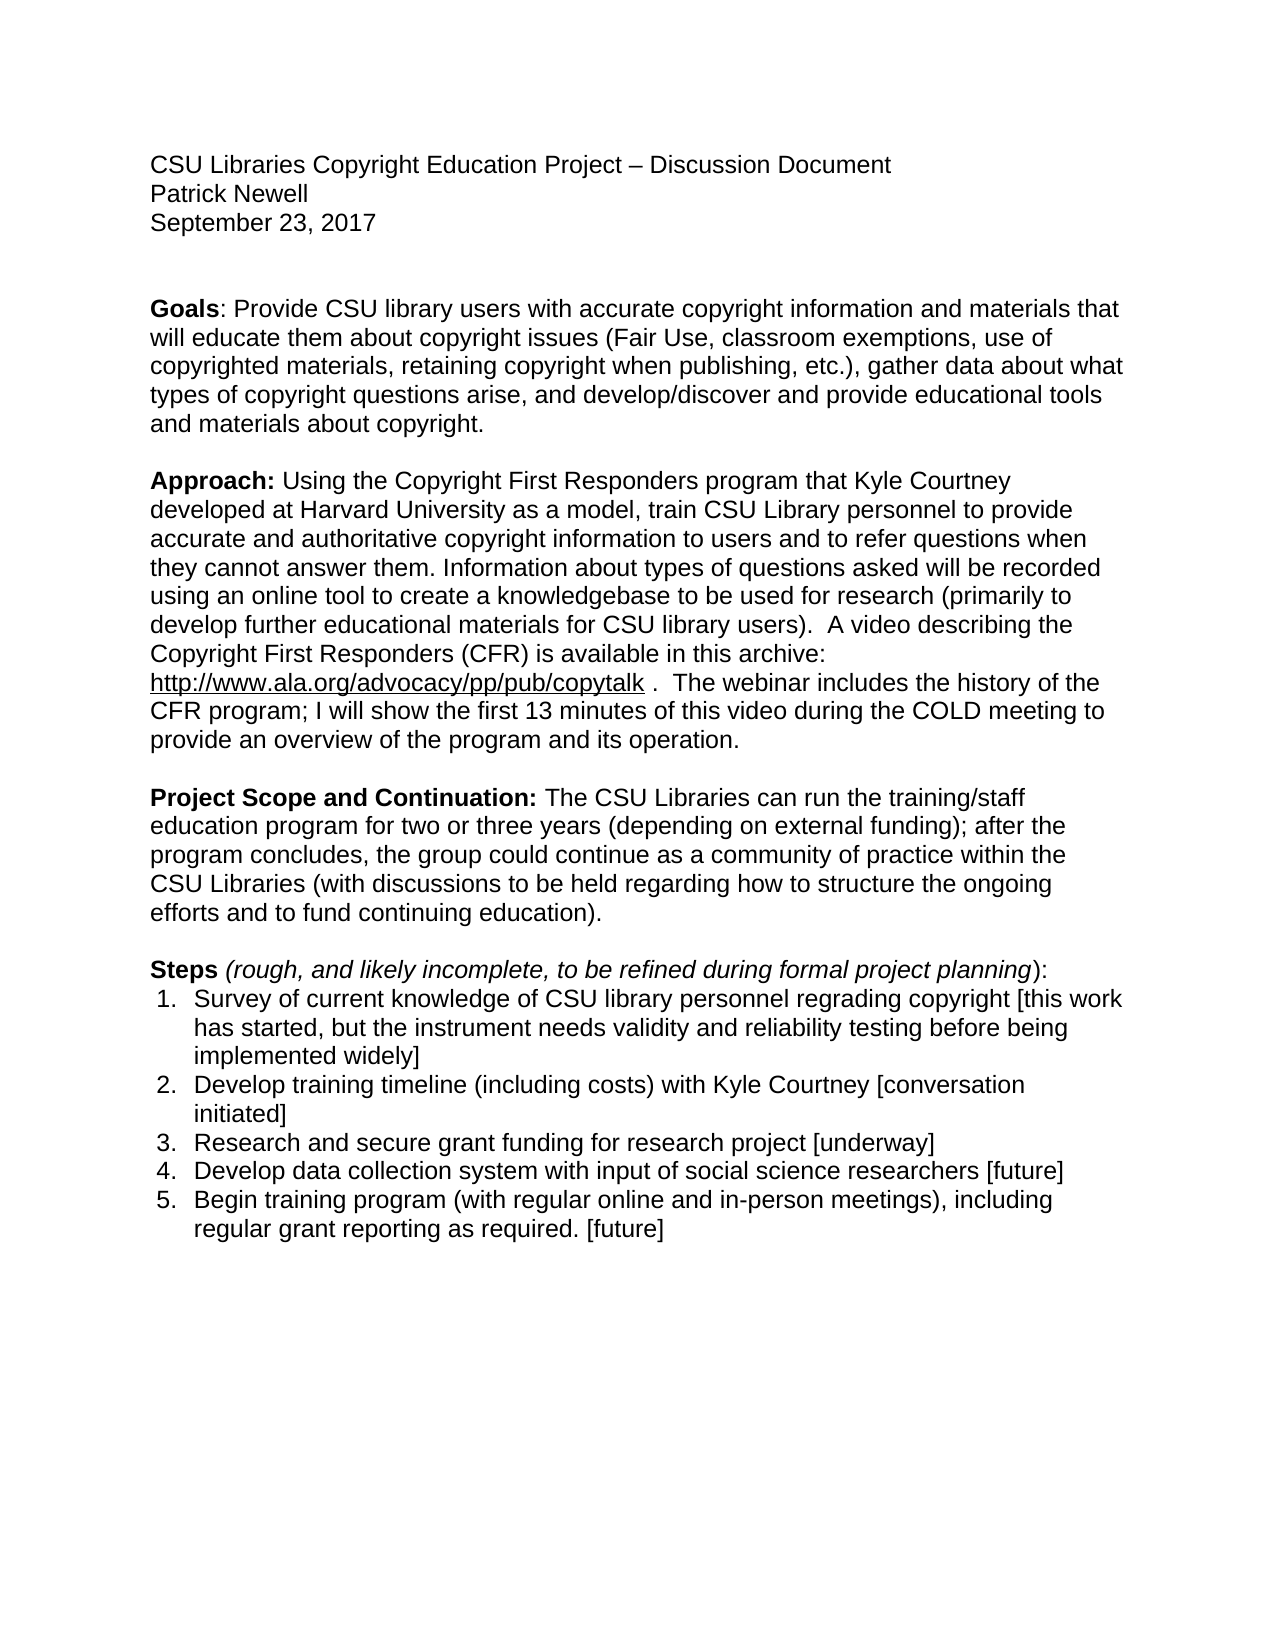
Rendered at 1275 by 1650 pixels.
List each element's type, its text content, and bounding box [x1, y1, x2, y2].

list Survey of current knowledge of CSU library personnel regrading copyright [this work has started, but the instrument needs validity and reliability testing before being implemented widely] [156, 984, 1125, 1070]
list Develop data collection system with input of social science researchers [future] [156, 1156, 1125, 1185]
text CSU Libraries Copyright Education Project – Discussion Document [150, 150, 1125, 179]
text September 23, 2017 [150, 207, 1125, 236]
list Research and secure grant funding for research project [underway] [156, 1127, 1125, 1156]
text Approach: Using the Copyright First Responders program that Kyle Courtney developed at Harvard University as a model, train CSU Library personnel to provide accurate and authoritative copyright information to users and to refer questions when they cannot answer them. Information about types of questions asked will be recorded using an online tool to create a knowledgebase to be used for research (primarily to develop further educational materials for CSU library users). A video describing the Copyright First Responders (CFR) is available in this archive: http://www.ala.org/advocacy/pp/pub/copytalk . The webinar includes the history of the CFR program; I will show the first 13 minutes of this video during the COLD meeting to provide an overview of the program and its operation. [150, 466, 1125, 754]
text Goals: Provide CSU library users with accurate copyright information and materials that will educate them about copyright issues (Fair Use, classroom exemptions, use of copyrighted materials, retaining copyright when publishing, etc.), gather data about what types of copyright questions arise, and develop/discover and provide educational tools and materials about copyright. [150, 294, 1125, 437]
text Steps (rough, and likely incomplete, to be refined during formal project planning): [150, 955, 1125, 984]
list Begin training program (with regular online and in-person meetings), including regular grant reporting as required. [future] [156, 1185, 1125, 1242]
text Project Scope and Continuation: The CSU Libraries can run the training/staff education program for two or three years (depending on external funding); after the program concludes, the group could continue as a community of practice within the CSU Libraries (with discussions to be held regarding how to structure the ongoing efforts and to fund continuing education). [150, 782, 1125, 926]
list Develop training timeline (including costs) with Kyle Courtney [conversation initiated] [156, 1070, 1125, 1127]
text Patrick Newell [150, 179, 1125, 207]
